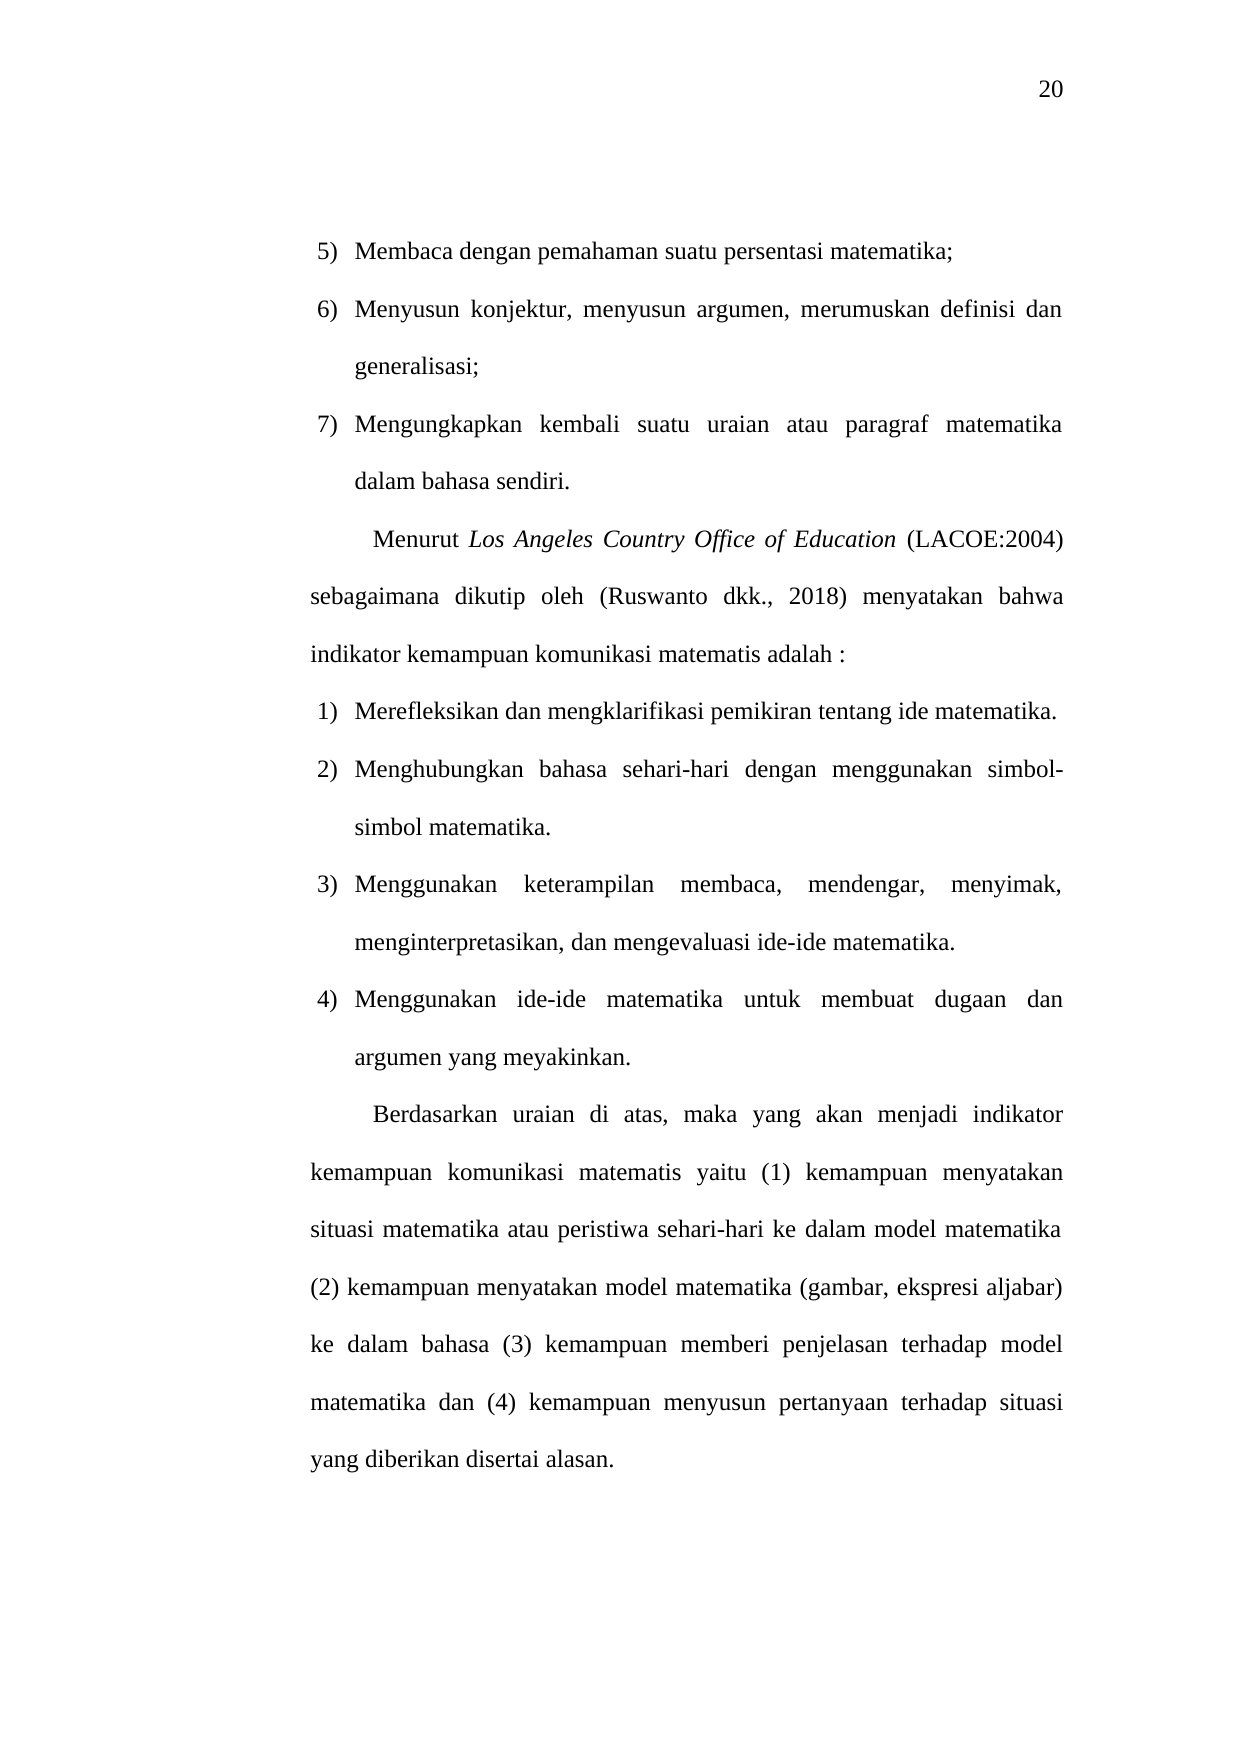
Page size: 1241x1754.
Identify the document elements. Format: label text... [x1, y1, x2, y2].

list Mengungkapkan kembali suatu uraian atau paragraf matematika dalam bahasa sendiri. [317, 409, 1062, 495]
text Menurut Los Angeles Country Office of Education (LACOE:2004) sebagaimana dikutip oleh (Ruswanto dkk., 2018) menyatakan bahwa indikator kemampuan komunikasi matematis adalah : [310, 524, 1064, 668]
list Menghubungkan bahasa sehari-hari dengan menggunakan simbol- simbol matematika. [317, 754, 1064, 840]
list Membaca dengan pemahaman suatu persentasi matematika; [317, 236, 1090, 265]
text (2) kemampuan menyatakan model matematika (gambar, ekspresi aljabar) ke dalam bahasa (3) kemampuan memberi penjelasan terhadap model matematika dan (4) kemampuan menyusun pertanyaan terhadap situasi yang diberikan disertai alasan. [310, 1272, 1063, 1473]
list Menyusun konjektur, menyusun argumen, merumuskan definisi dan generalisasi; [317, 294, 1062, 380]
list Menggunakan ide-ide matematika untuk membuat dugaan dan argumen yang meyakinkan. [317, 984, 1063, 1070]
list Merefleksikan dan mengklarifikasi pemikiran tentang ide matematika. [317, 696, 1090, 725]
list Menggunakan keterampilan membaca, mendengar, menyimak, menginterpretasikan, dan mengevaluasi ide-ide matematika. [317, 869, 1062, 955]
text Berdasarkan uraian di atas, maka yang akan menjadi indikator kemampuan komunikasi matematis yaitu (1) kemampuan menyatakan situasi matematika atau peristiwa sehari-hari ke dalam model matematika [310, 1099, 1063, 1243]
